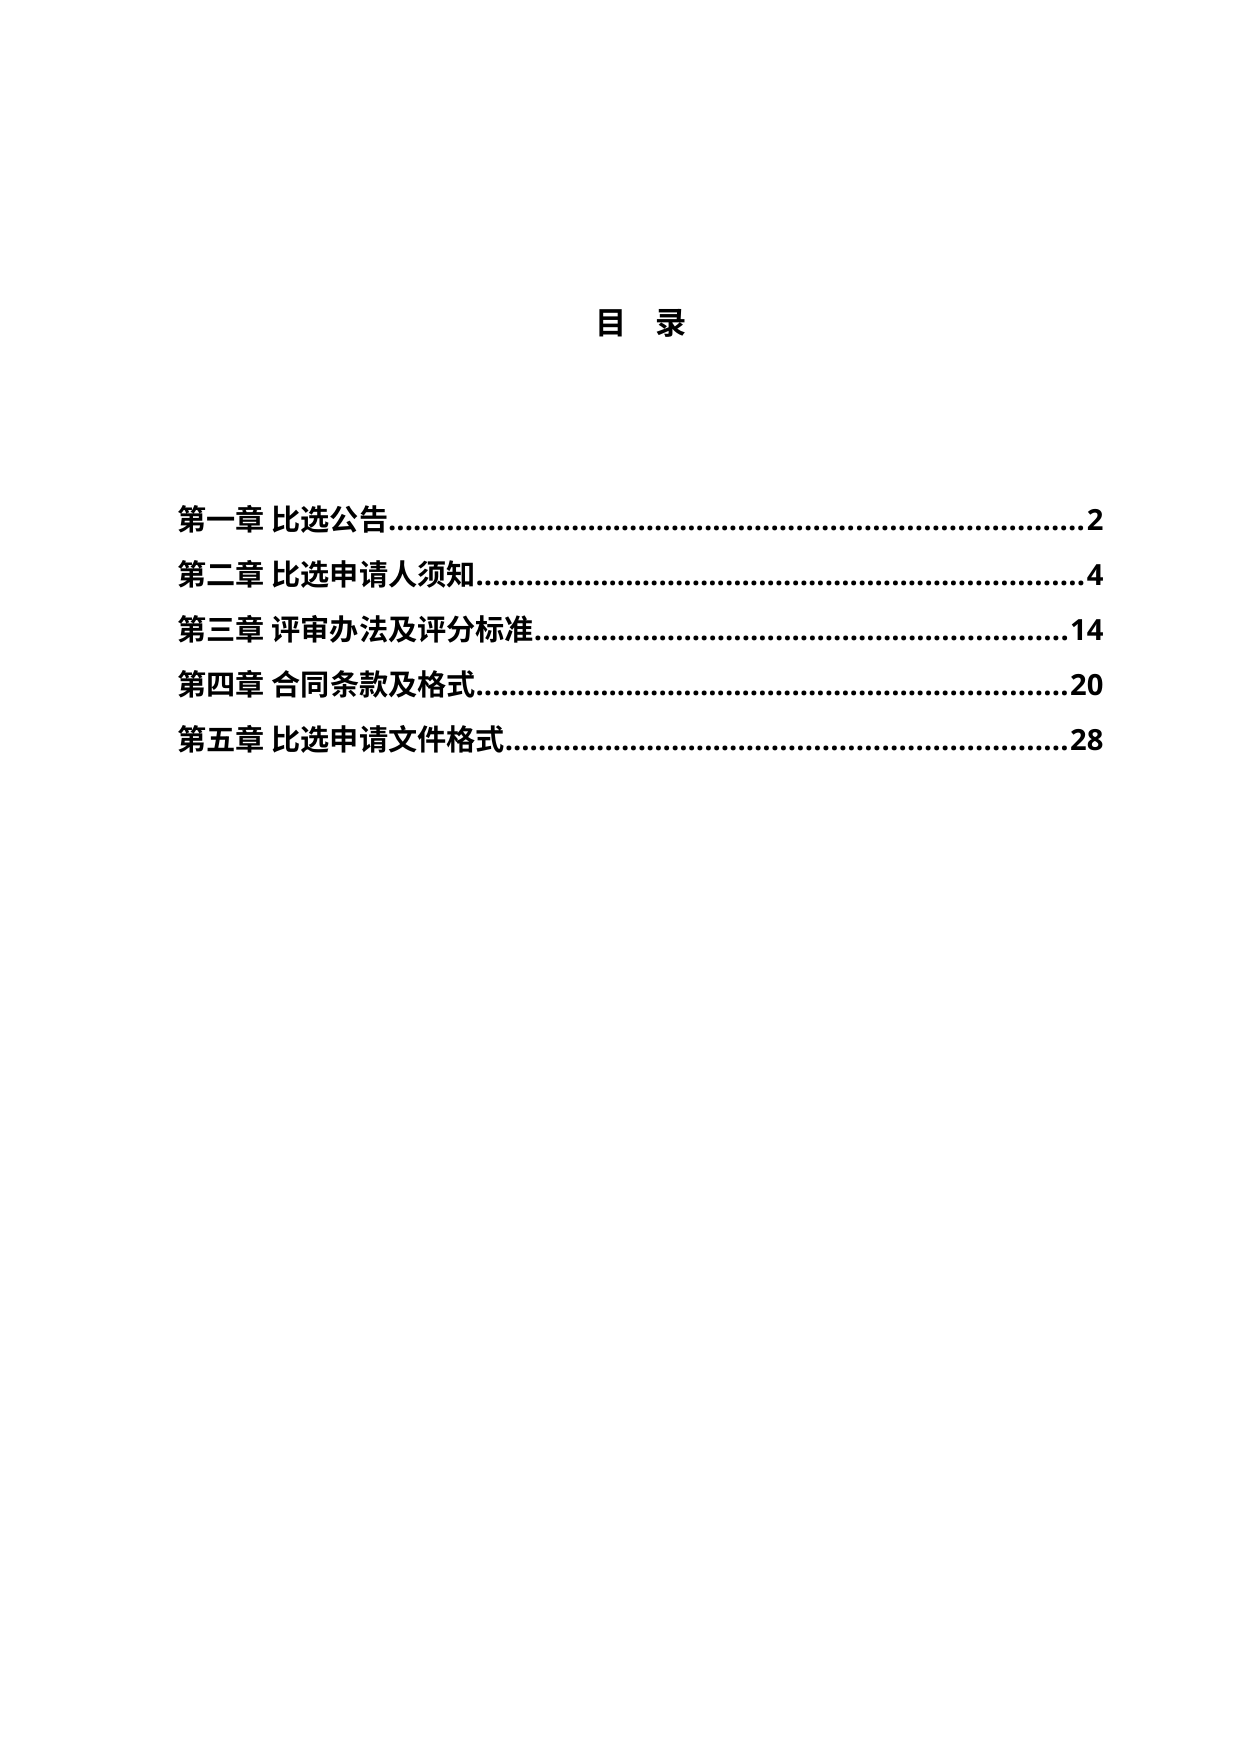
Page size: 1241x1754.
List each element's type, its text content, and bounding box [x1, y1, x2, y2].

text 第四章 合同条款及格式 20 [177, 661, 1104, 704]
text 第五章 比选申请文件格式 28 [177, 716, 1104, 759]
text 目 录 [177, 298, 1104, 343]
text 第一章 比选公告 2 [177, 497, 1104, 539]
text 第二章 比选申请人须知 4 [177, 552, 1104, 594]
text 第三章 评审办法及评分标准 14 [177, 606, 1104, 649]
